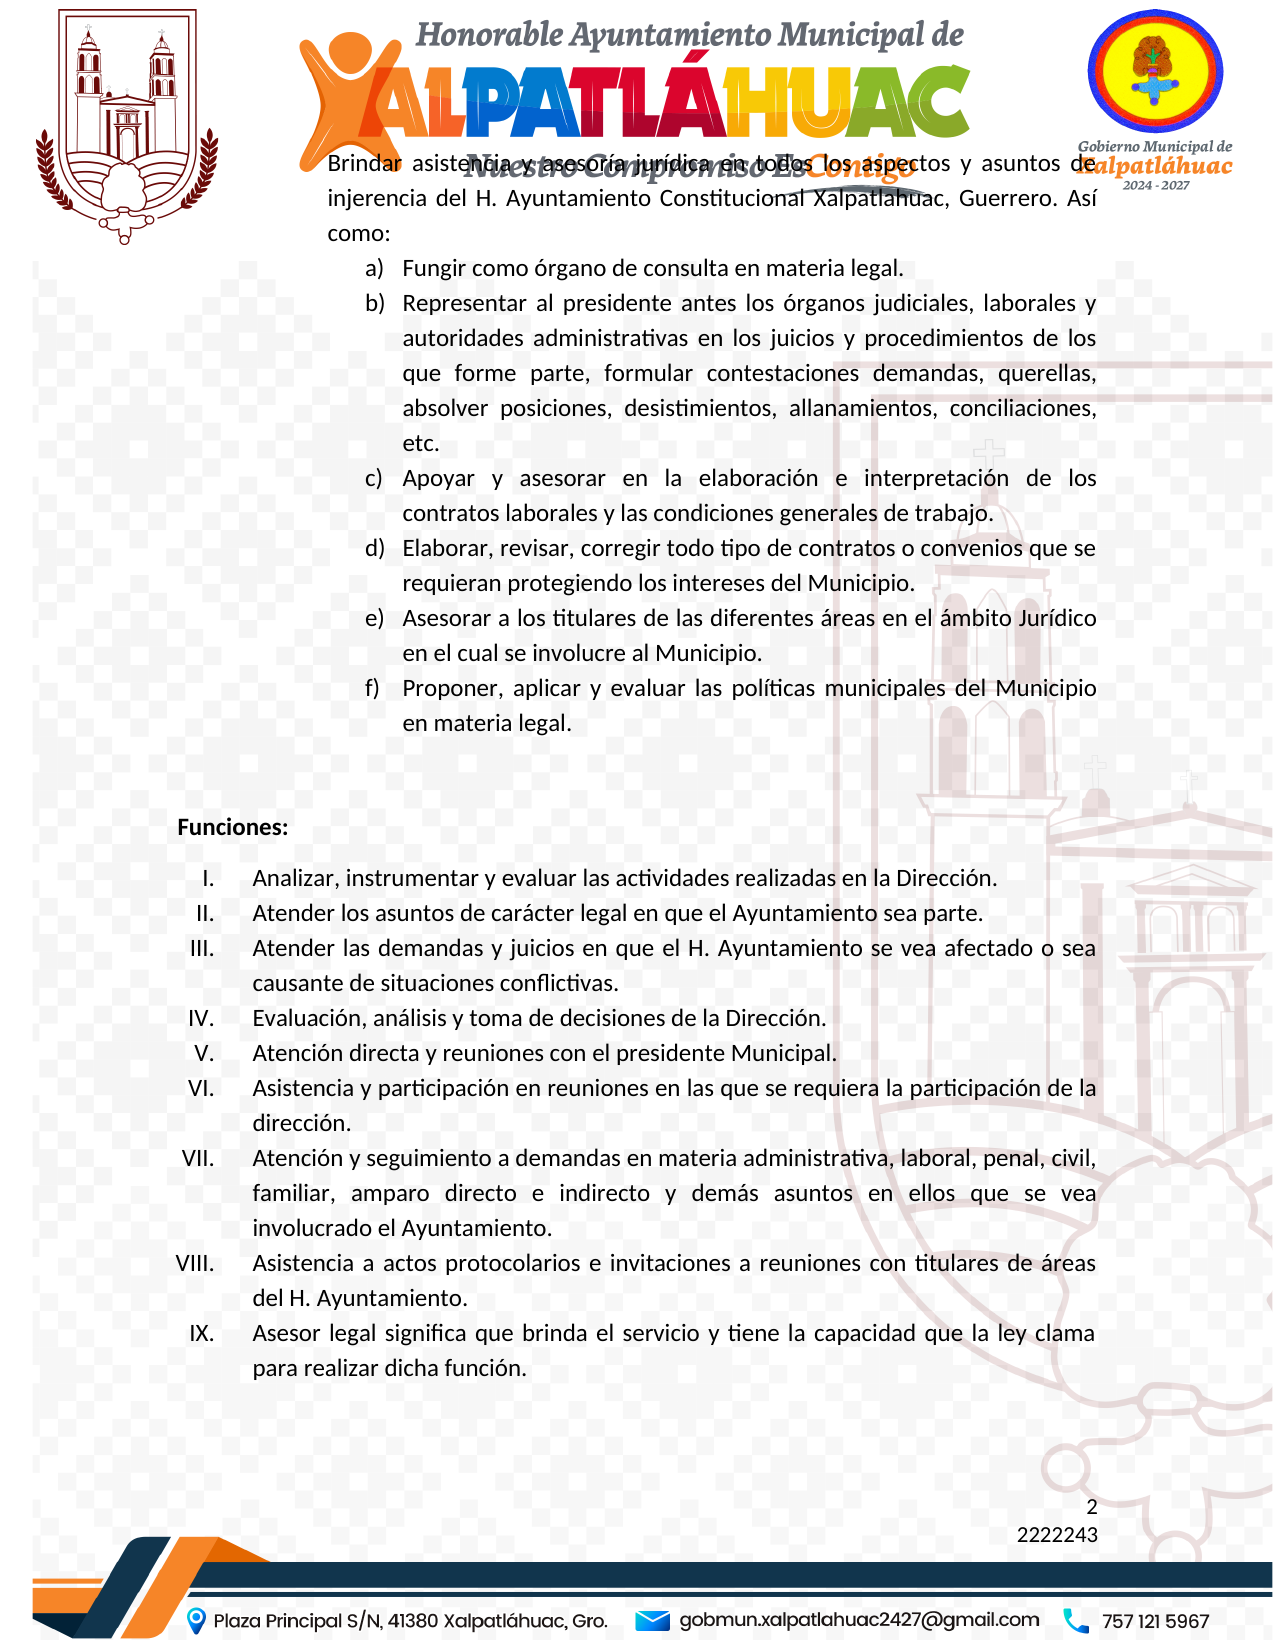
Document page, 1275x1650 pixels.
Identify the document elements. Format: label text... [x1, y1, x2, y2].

list Analizar, instrumentar y evaluar las actividades realizadas en la Dirección. [215, 863, 1098, 893]
list Asistencia y participación en reuniones en las que se requiera la participación de la dirección. [215, 1073, 1098, 1138]
list Brindar asistencia y asesoría jurídica en todos los aspectos y asuntos de injerencia del H. Ayuntamiento Constitucional Xalpatlahuac, Guerrero. Así como: [327, 148, 1098, 248]
picture [32, 9, 1273, 1640]
list Asesor legal significa que brinda el servicio y tiene la capacidad que la ley clama para realizar dicha función. [215, 1318, 1098, 1383]
list Evaluación, análisis y toma de decisiones de la Dirección. [215, 1003, 1098, 1033]
text Funciones: [177, 811, 1098, 841]
list Elaborar, revisar, corregir todo tipo de contratos o convenios que se requieran protegiendo los intereses del Municipio. [365, 533, 1098, 598]
list Proponer, aplicar y evaluar las políticas municipales del Municipio en materia legal. [365, 673, 1098, 738]
list Atención directa y reuniones con el presidente Municipal. [215, 1038, 1098, 1068]
list Asesorar a los titulares de las diferentes áreas en el ámbito Jurídico en el cual se involucre al Municipio. [365, 603, 1098, 668]
list Fungir como órgano de consulta en materia legal. [365, 253, 1098, 283]
list Apoyar y asesorar en la elaboración e interpretación de los contratos laborales y las condiciones generales de trabajo. [365, 463, 1098, 528]
list Atender las demandas y juicios en que el H. Ayuntamiento se vea afectado o sea causante de situaciones conflictivas. [215, 933, 1098, 998]
list Atender los asuntos de carácter legal en que el Ayuntamiento sea parte. [215, 898, 1098, 928]
list Asistencia a actos protocolarios e invitaciones a reuniones con titulares de áreas del H. Ayuntamiento. [215, 1248, 1098, 1313]
list Representar al presidente antes los órganos judiciales, laborales y autoridades administrativas en los juicios y procedimientos de los que forme parte, formular contestaciones demandas, querellas, absolver posiciones, desistimientos, allanamientos, conciliaciones, etc. [365, 288, 1098, 458]
list Atención y seguimiento a demandas en materia administrativa, laboral, penal, civil, familiar, amparo directo e indirecto y demás asuntos en ellos que se vea involucrado el Ayuntamiento. [215, 1143, 1098, 1243]
